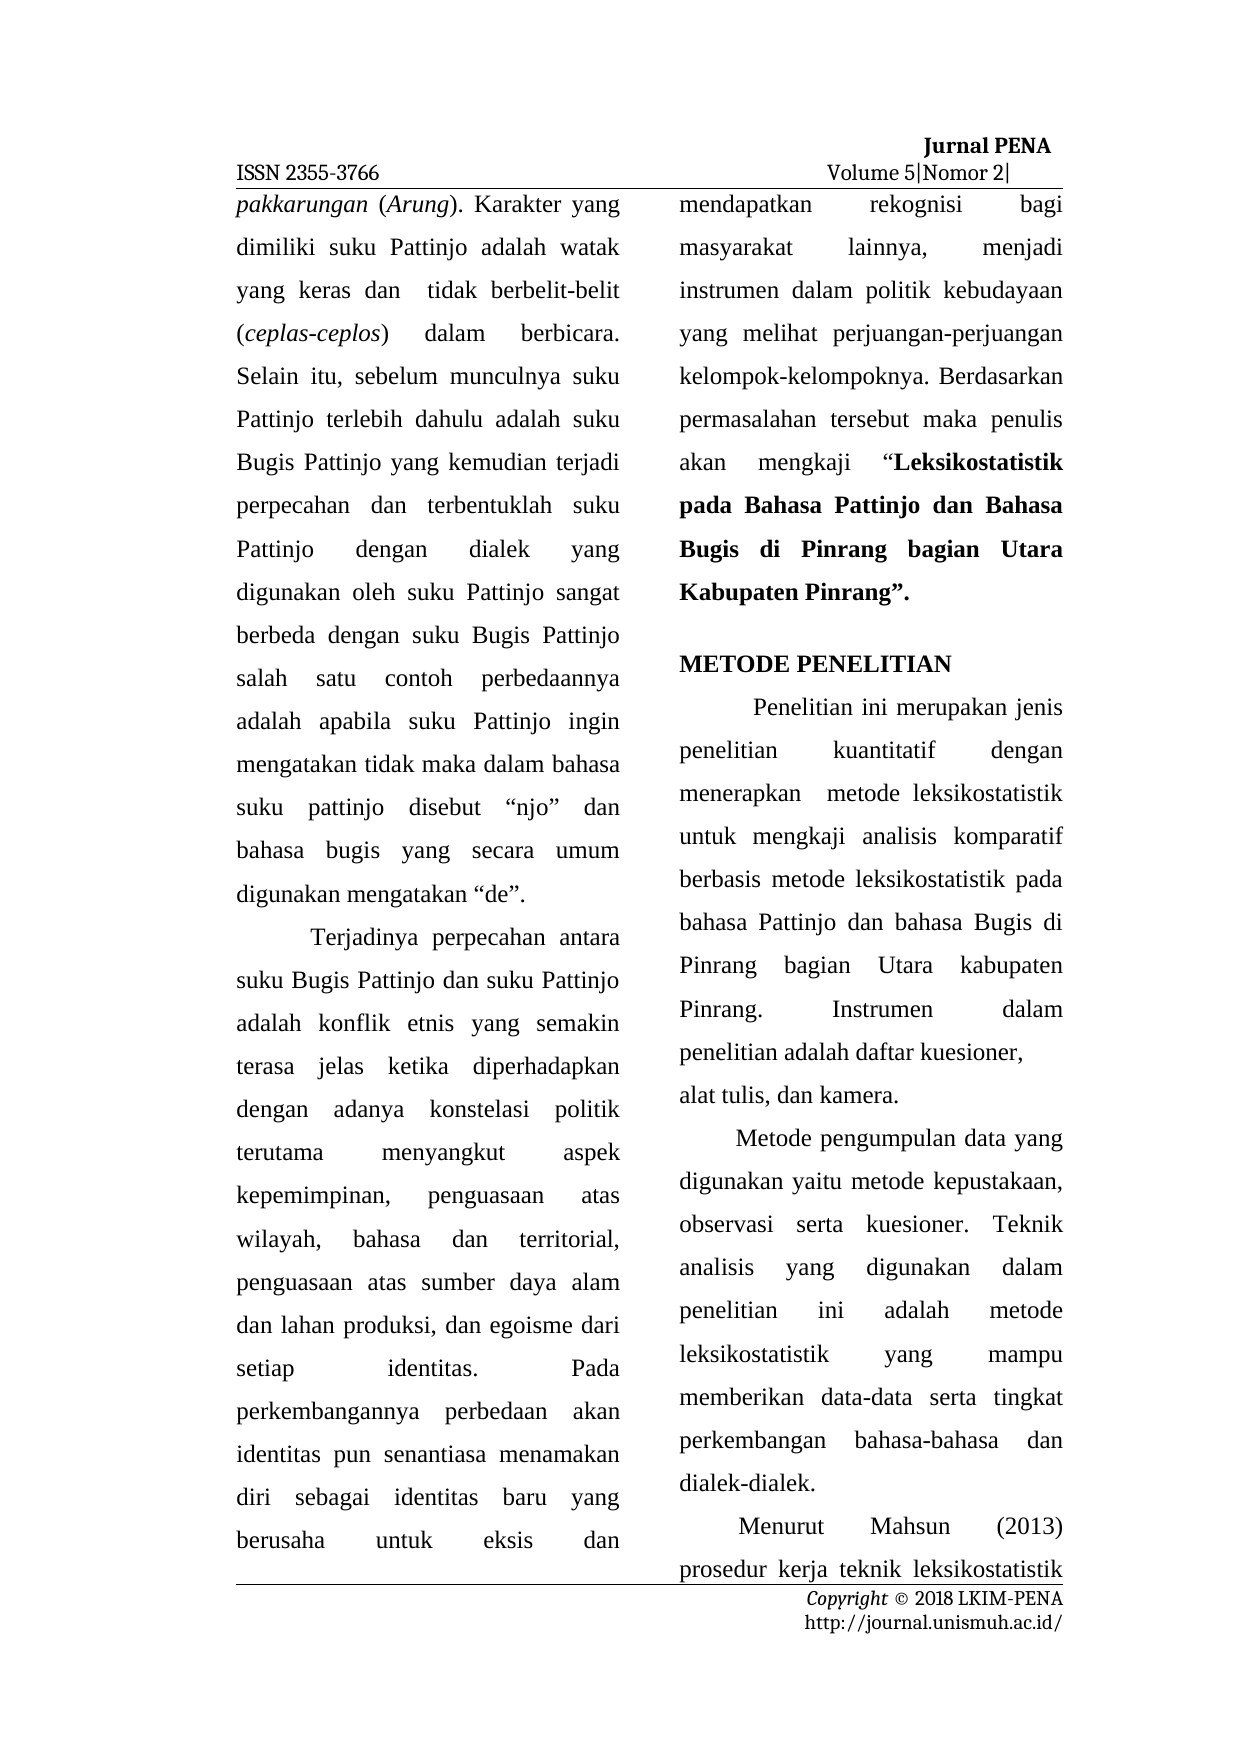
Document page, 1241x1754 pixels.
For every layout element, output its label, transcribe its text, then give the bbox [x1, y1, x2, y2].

text Terjadinya perpecahan antara suku Bugis Pattinjo dan suku Pattinjo adalah konflik etnis yang semakin terasa jelas ketika diperhadapkan dengan adanya konstelasi politik terutama menyangkut aspek kepemimpinan, penguasaan atas wilayah, bahasa dan territorial, penguasaan atas sumber daya alam dan lahan produksi, dan egoisme dari setiap identitas. Pada perkembangannya perbedaan akan identitas pun senantiasa menamakan diri sebagai identitas baru yang berusaha untuk eksis dan mendapatkan rekognisi bagi masyarakat lainnya, menjadi instrumen dalam politik kebudayaan yang melihat perjuangan-perjuangan kelompok-kelompoknya. Berdasarkan permasalahan tersebut maka penulis akan mengkaji “Leksikostatistik pada Bahasa Pattinjo dan Bahasa Bugis di Pinrang bagian Utara Kabupaten Pinrang”. [236, 922, 620, 1554]
text Terjadinya perpecahan antara suku Bugis Pattinjo dan suku Pattinjo adalah konflik etnis yang semakin terasa jelas ketika diperhadapkan dengan adanya konstelasi politik terutama menyangkut aspek kepemimpinan, penguasaan atas wilayah, bahasa dan territorial, penguasaan atas sumber daya alam dan lahan produksi, dan egoisme dari setiap identitas. Pada perkembangannya perbedaan akan identitas pun senantiasa menamakan diri sebagai identitas baru yang berusaha untuk eksis dan mendapatkan rekognisi bagi masyarakat lainnya, menjadi instrumen dalam politik kebudayaan yang melihat perjuangan-perjuangan kelompok-kelompoknya. Berdasarkan permasalahan tersebut maka penulis akan mengkaji “Leksikostatistik pada Bahasa Pattinjo dan Bahasa Bugis di Pinrang bagian Utara Kabupaten Pinrang”. [679, 189, 1063, 606]
text METODE PENELITIAN [679, 649, 1063, 677]
list Menurut Mahsun (2013) prosedur kerja teknik leksikostatistik dalam penelitian ini meliputi : [679, 1511, 1063, 1583]
text Metode pengumpulan data yang digunakan yaitu metode kepustakaan, observasi serta kuesioner. Teknik analisis yang digunakan dalam penelitian ini adalah metode leksikostatistik yang mampu memberikan data-data serta tingkat perkembangan bahasa-bahasa dan dialek-dialek. [679, 1123, 1063, 1497]
text pakkarungan (Arung). Karakter yang dimiliki suku Pattinjo adalah watak yang keras dan tidak berbelit-belit (ceplas-ceplos) dalam berbicara. Selain itu, sebelum munculnya suku Pattinjo terlebih dahulu adalah suku Bugis Pattinjo yang kemudian terjadi perpecahan dan terbentuklah suku Pattinjo dengan dialek yang digunakan oleh suku Pattinjo sangat berbeda dengan suku Bugis Pattinjo salah satu contoh perbedaannya adalah apabila suku Pattinjo ingin mengatakan tidak maka dalam bahasa suku pattinjo disebut “njo” dan bahasa bugis yang secara umum digunakan mengatakan “de”. [236, 189, 620, 907]
text Penelitian ini merupakan jenis penelitian kuantitatif dengan menerapkan metode leksikostatistik untuk mengkaji analisis komparatif berbasis metode leksikostatistik pada bahasa Pattinjo dan bahasa Bugis di Pinrang bagian Utara kabupaten Pinrang. Instrumen dalam penelitian adalah daftar kuesioner, alat tulis, dan kamera. [679, 692, 1063, 1109]
